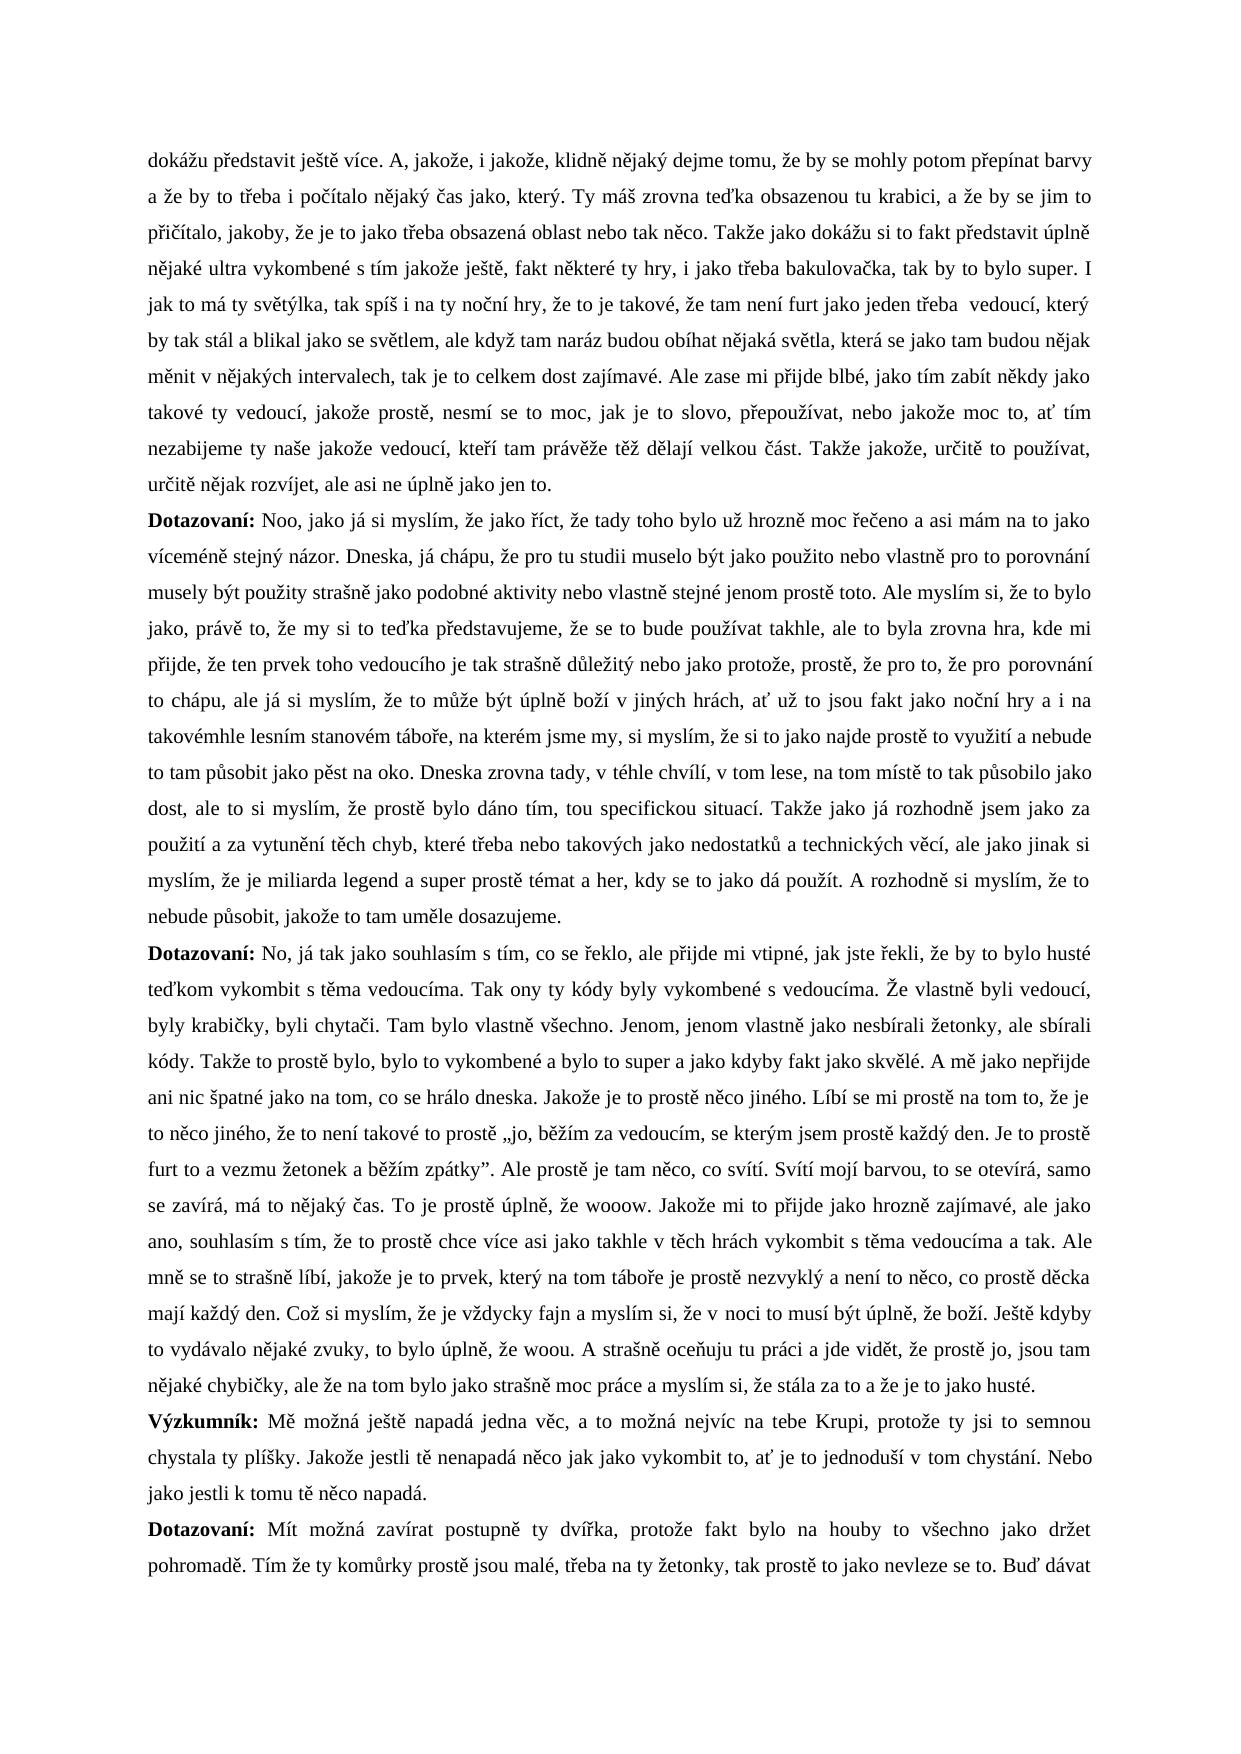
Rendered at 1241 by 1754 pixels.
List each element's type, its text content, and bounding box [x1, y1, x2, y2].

text Výzkumník: Mě možná ještě napadá jedna věc, a to možná nejvíc na tebe Krupi, protože ty jsi to semnou chystala ty plíšky. Jakože jestli tě nenapadá něco jak jako vykombit to, ať je to jednoduší v tom chystání. Nebo jako jestli k tomu tě něco napadá. [148, 1409, 1093, 1505]
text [148, 1517, 1093, 1577]
text Dotazovaní: No, já tak jako souhlasím s tím, co se řeklo, ale přijde mi vtipné, jak jste řekli, že by to bylo husté teďkom vykombit s těma vedoucíma. Tak ony ty kódy byly vykombené s vedoucíma. Že vlastně byli vedoucí, byly krabičky, byli chytači. Tam bylo vlastně všechno. Jenom, jenom vlastně jako nesbírali žetonky, ale sbírali kódy. Takže to prostě bylo, bylo to vykombené a bylo to super a jako kdyby fakt jako skvělé. A mě jako nepřijde ani nic špatné jako na tom, co se hrálo dneska. Jakože je to prostě něco jiného. Líbí se mi prostě na tom to, že je to něco jiného, že to není takové to prostě „jo, běžím za vedoucím, se kterým jsem prostě každý den. Je to prostě furt to a vezmu žetonek a běžím zpátky”. Ale prostě je tam něco, co svítí. Svítí mojí barvou, to se otevírá, samo se zavírá, má to nějaký čas. To je prostě úplně, že wooow. Jakože mi to přijde jako hrozně zajímavé, ale jako ano, souhlasím s tím, že to prostě chce více asi jako takhle v těch hrách vykombit s těma vedoucíma a tak. Ale mně se to strašně líbí, jakože je to prvek, který na tom táboře je prostě nezvyklý a není to něco, co prostě děcka mají každý den. Což si myslím, že je vždycky fajn a myslím si, že v noci to musí být úplně, že boží. Ještě kdyby to vydávalo nějaké zvuky, to bylo úplně, že woou. A strašně oceňuju tu práci a jde vidět, že prostě jo, jsou tam nějaké chybičky, ale že na tom bylo jako strašně moc práce a myslím si, že stála za to a že je to jako husté. [148, 941, 1093, 1397]
text Dotazovaní: Noo, jako já si myslím, že jako říct, že tady toho bylo už hrozně moc řečeno a asi mám na to jako víceméně stejný názor. Dneska, já chápu, že pro tu studii muselo být jako použito nebo vlastně pro to porovnání musely být použity strašně jako podobné aktivity nebo vlastně stejné jenom prostě toto. Ale myslím si, že to bylo jako, právě to, že my si to teďka představujeme, že se to bude používat takhle, ale to byla zrovna hra, kde mi přijde, že ten prvek toho vedoucího je tak strašně důležitý nebo jako protože, prostě, že pro to, že pro porovnání to chápu, ale já si myslím, že to může být úplně boží v jiných hrách, ať už to jsou fakt jako noční hry a i na takovémhle lesním stanovém táboře, na kterém jsme my, si myslím, že si to jako najde prostě to využití a nebude to tam působit jako pěst na oko. Dneska zrovna tady, v téhle chvílí, v tom lese, na tom místě to tak působilo jako dost, ale to si myslím, že prostě bylo dáno tím, tou specifickou situací. Takže jako já rozhodně jsem jako za použití a za vytunění těch chyb, které třeba nebo takových jako nedostatků a technických věcí, ale jako jinak si myslím, že je miliarda legend a super prostě témat a her, kdy se to jako dá použít. A rozhodně si myslím, že to nebude působit, jakože to tam uměle dosazujeme. [148, 508, 1093, 928]
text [148, 148, 1093, 496]
